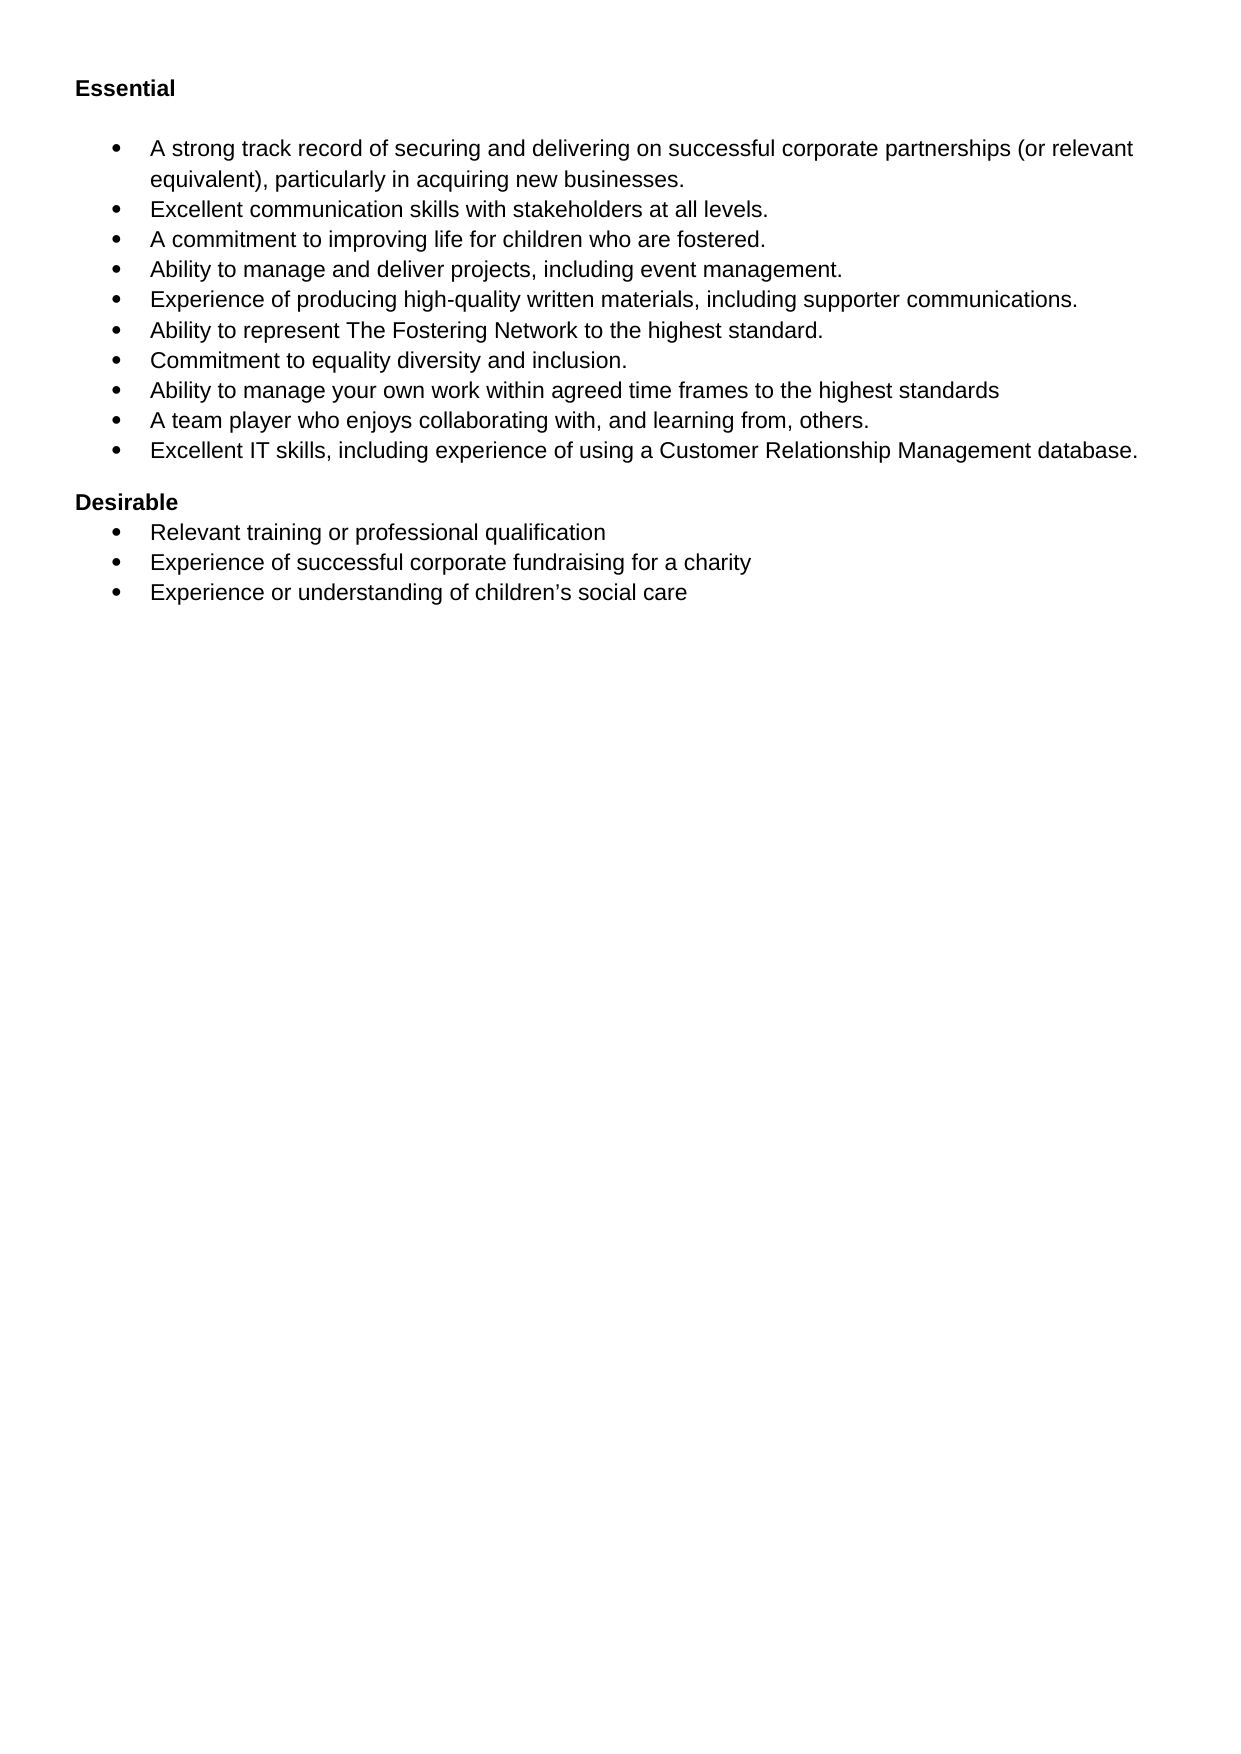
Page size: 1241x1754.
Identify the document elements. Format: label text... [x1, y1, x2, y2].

list Experience of successful corporate fundraising for a charity [112, 549, 1165, 575]
list A strong track record of securing and delivering on successful corporate partnerships (or relevant equivalent), particularly in acquiring new businesses. [112, 135, 1168, 192]
list Relevant training or professional qualification [112, 519, 1165, 545]
list Excellent communication skills with stakeholders at all levels. [112, 196, 1168, 222]
list Commitment to equality diversity and inclusion. [112, 347, 1168, 373]
list Excellent IT skills, including experience of using a Customer Relationship Management database. [112, 437, 1168, 464]
list A team player who enjoys collaborating with, and learning from, others. [112, 407, 1168, 434]
list Ability to manage and deliver projects, including event management. [112, 256, 1168, 283]
list Ability to represent The Fostering Network to the highest standard. [112, 317, 1168, 343]
list Ability to manage your own work within agreed time frames to the highest standards [112, 377, 1168, 403]
list Experience or understanding of children’s social care [112, 579, 1165, 606]
text Essential [75, 75, 1165, 101]
text Desirable [75, 488, 1165, 515]
list A commitment to improving life for children who are fostered. [112, 226, 1168, 252]
list Experience of producing high-quality written materials, including supporter communications. [112, 286, 1168, 313]
